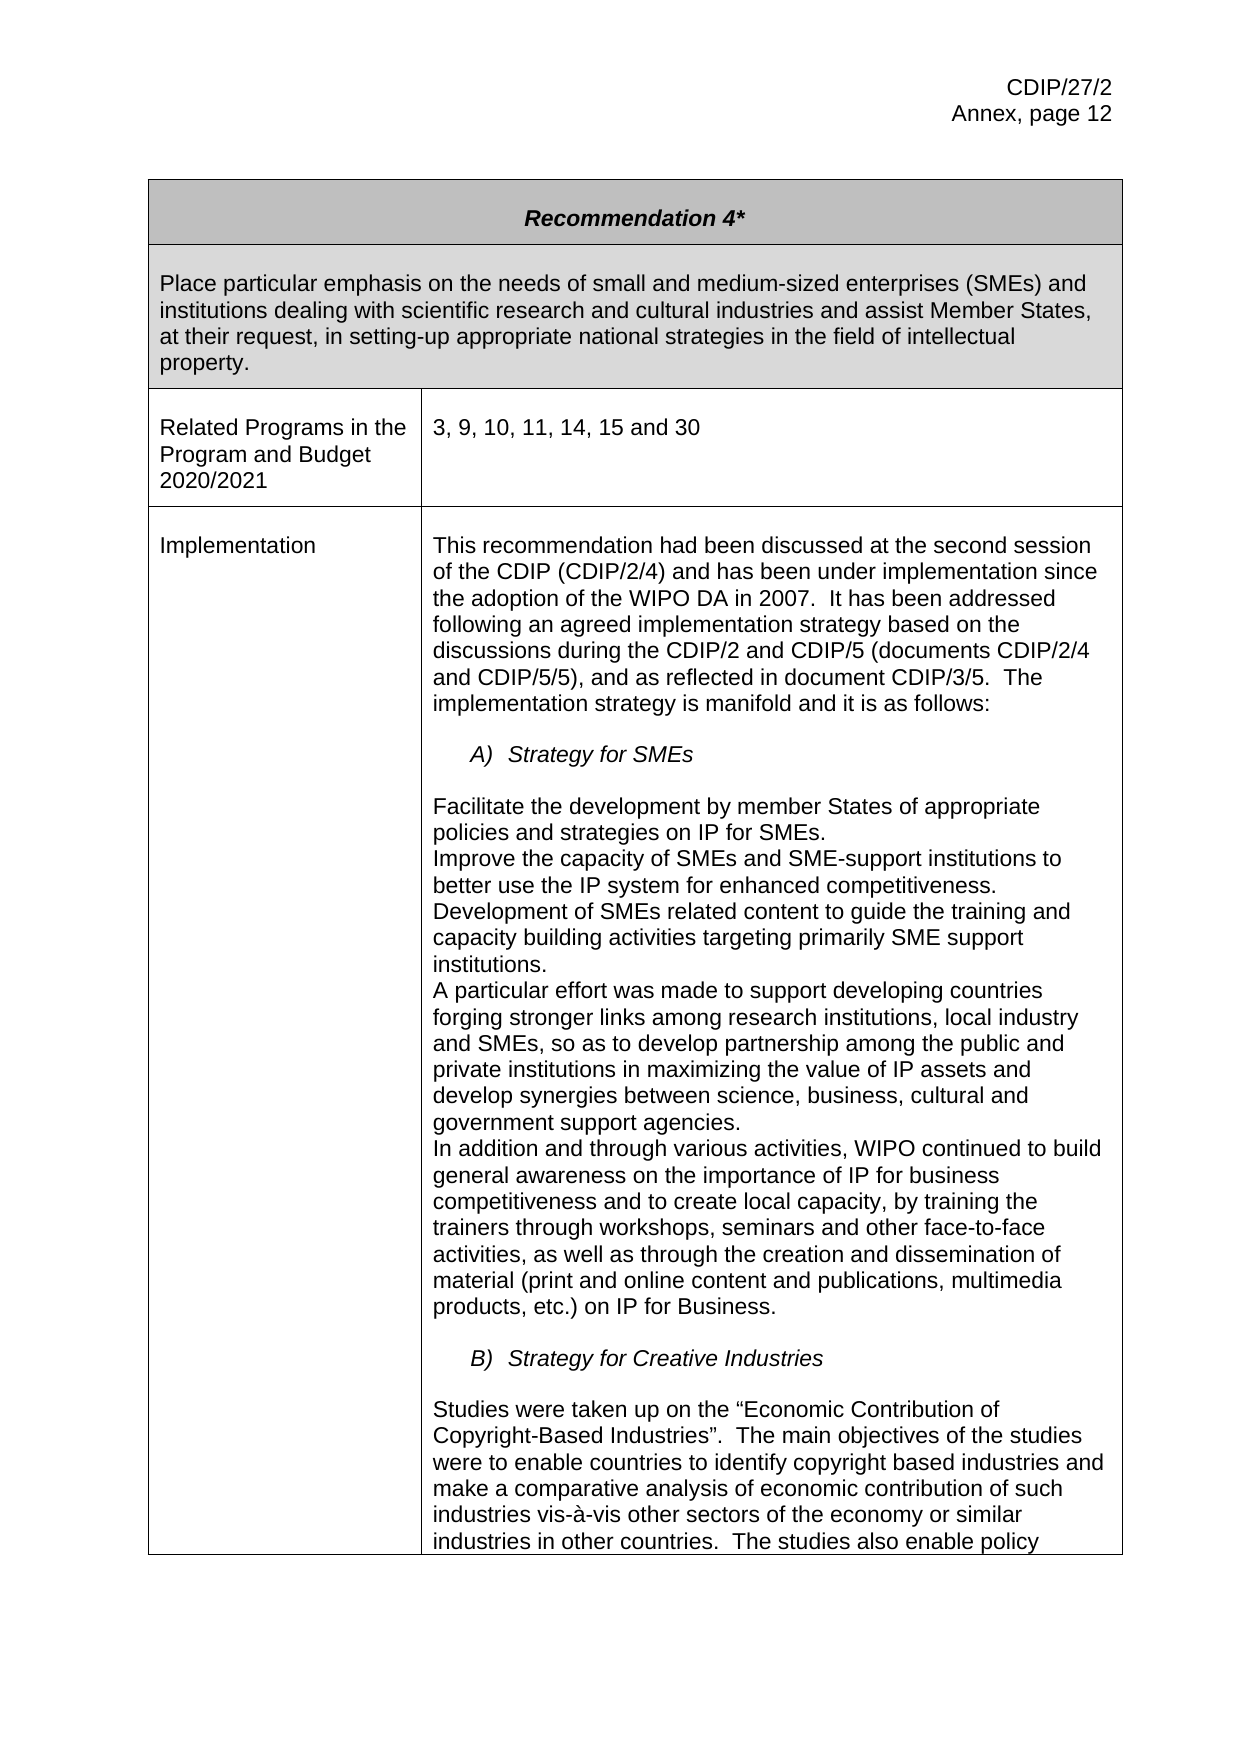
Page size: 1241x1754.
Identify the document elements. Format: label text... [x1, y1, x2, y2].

table_cell Place particular emphasis on the needs of small and medium-sized enterprises (SMEs) and institutions dealing with scientific research and cultural industries and assist Member States, at their request, in setting-up appropriate national strategies in the field of intellectual property. [149, 245, 1122, 388]
table_cell 3, 9, 10, 11, 14, 15 and 30 [422, 389, 1122, 506]
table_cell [422, 507, 1122, 1554]
table_header Recommendation 4* [149, 180, 1122, 244]
table_cell Related Programs in the Program and Budget 2020/2021 [149, 389, 421, 506]
table_cell Implementation [149, 507, 421, 1554]
